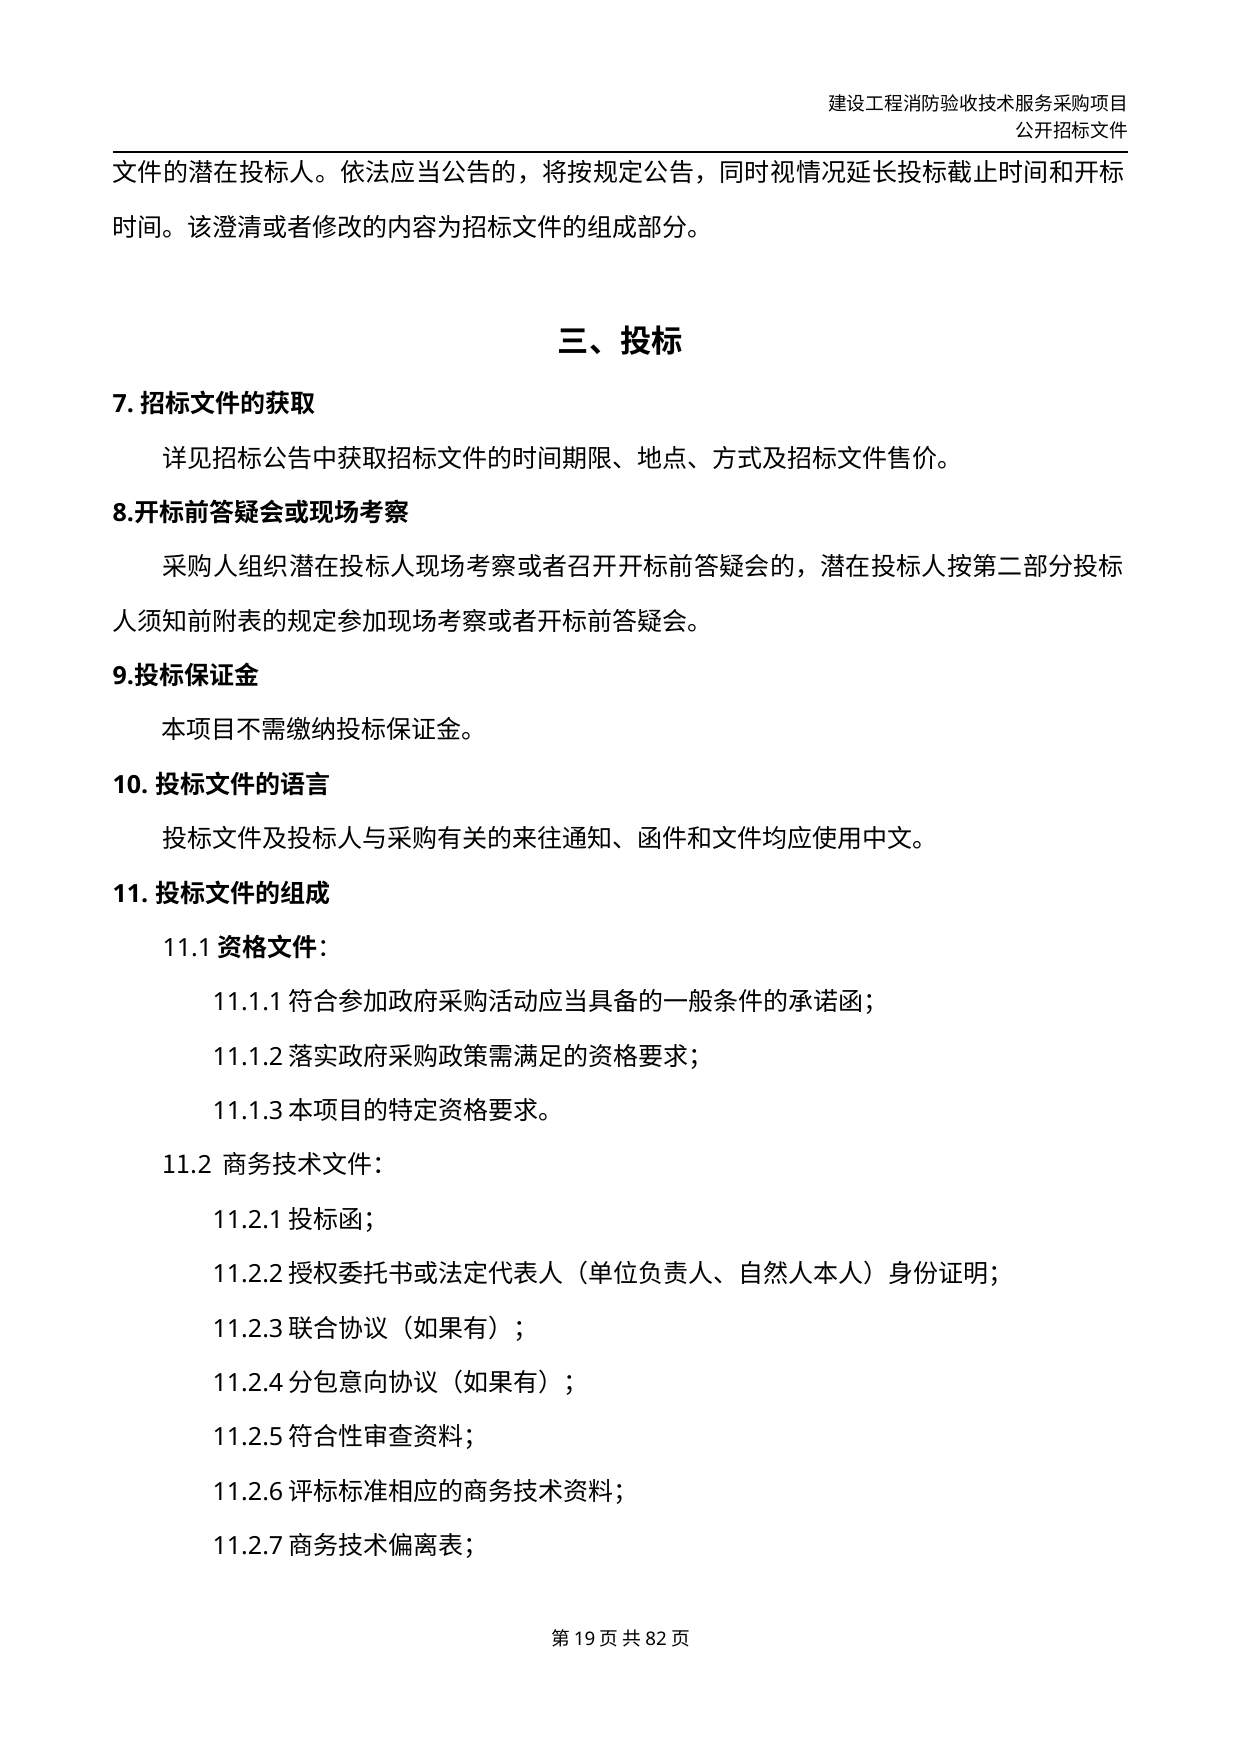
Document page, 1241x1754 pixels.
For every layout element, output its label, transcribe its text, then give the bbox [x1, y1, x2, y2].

text 11.2 商务技术文件： [112, 1145, 1128, 1181]
text 11.2.1投标函； [112, 1199, 1128, 1236]
text 11.2.6评标标准相应的商务技术资料； [112, 1471, 1128, 1507]
text 11.1.2落实政府采购政策需满足的资格要求； [112, 1036, 1128, 1072]
text 本项目不需缴纳投标保证金。 [112, 710, 1128, 746]
text 11.2.2授权委托书或法定代表人（单位负责人、自然人本人）身份证明； [112, 1254, 1128, 1290]
text 9.投标保证金 [112, 656, 1128, 692]
text 投标文件及投标人与采购有关的来往通知、函件和文件均应使用中文。 [112, 819, 1128, 855]
text 11.1资格文件： [112, 927, 1128, 964]
text 11.2.5符合性审查资料； [112, 1417, 1128, 1453]
text 8.开标前答疑会或现场考察 [112, 492, 1128, 529]
text 11. 投标文件的组成 [112, 873, 1128, 909]
text 11.1.3本项目的特定资格要求。 [112, 1091, 1128, 1127]
text 11.1.1符合参加政府采购活动应当具备的一般条件的承诺函； [112, 982, 1128, 1018]
text 三、投标 [112, 316, 1128, 361]
text 10. 投标文件的语言 [112, 764, 1128, 801]
text 11.2.4分包意向协议（如果有）； [112, 1362, 1128, 1399]
text 11.2.3联合协议（如果有）； [112, 1308, 1128, 1344]
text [112, 153, 1128, 243]
text 11.2.7商务技术偏离表； [112, 1526, 1128, 1562]
text 详见招标公告中获取招标文件的时间期限、地点、方式及招标文件售价。 [112, 438, 1128, 474]
text 7. 招标文件的获取 [112, 384, 1128, 420]
text 采购人组织潜在投标人现场考察或者召开开标前答疑会的，潜在投标人按第二部分投标人须知前附表的规定参加现场考察或者开标前答疑会。 [112, 547, 1128, 637]
